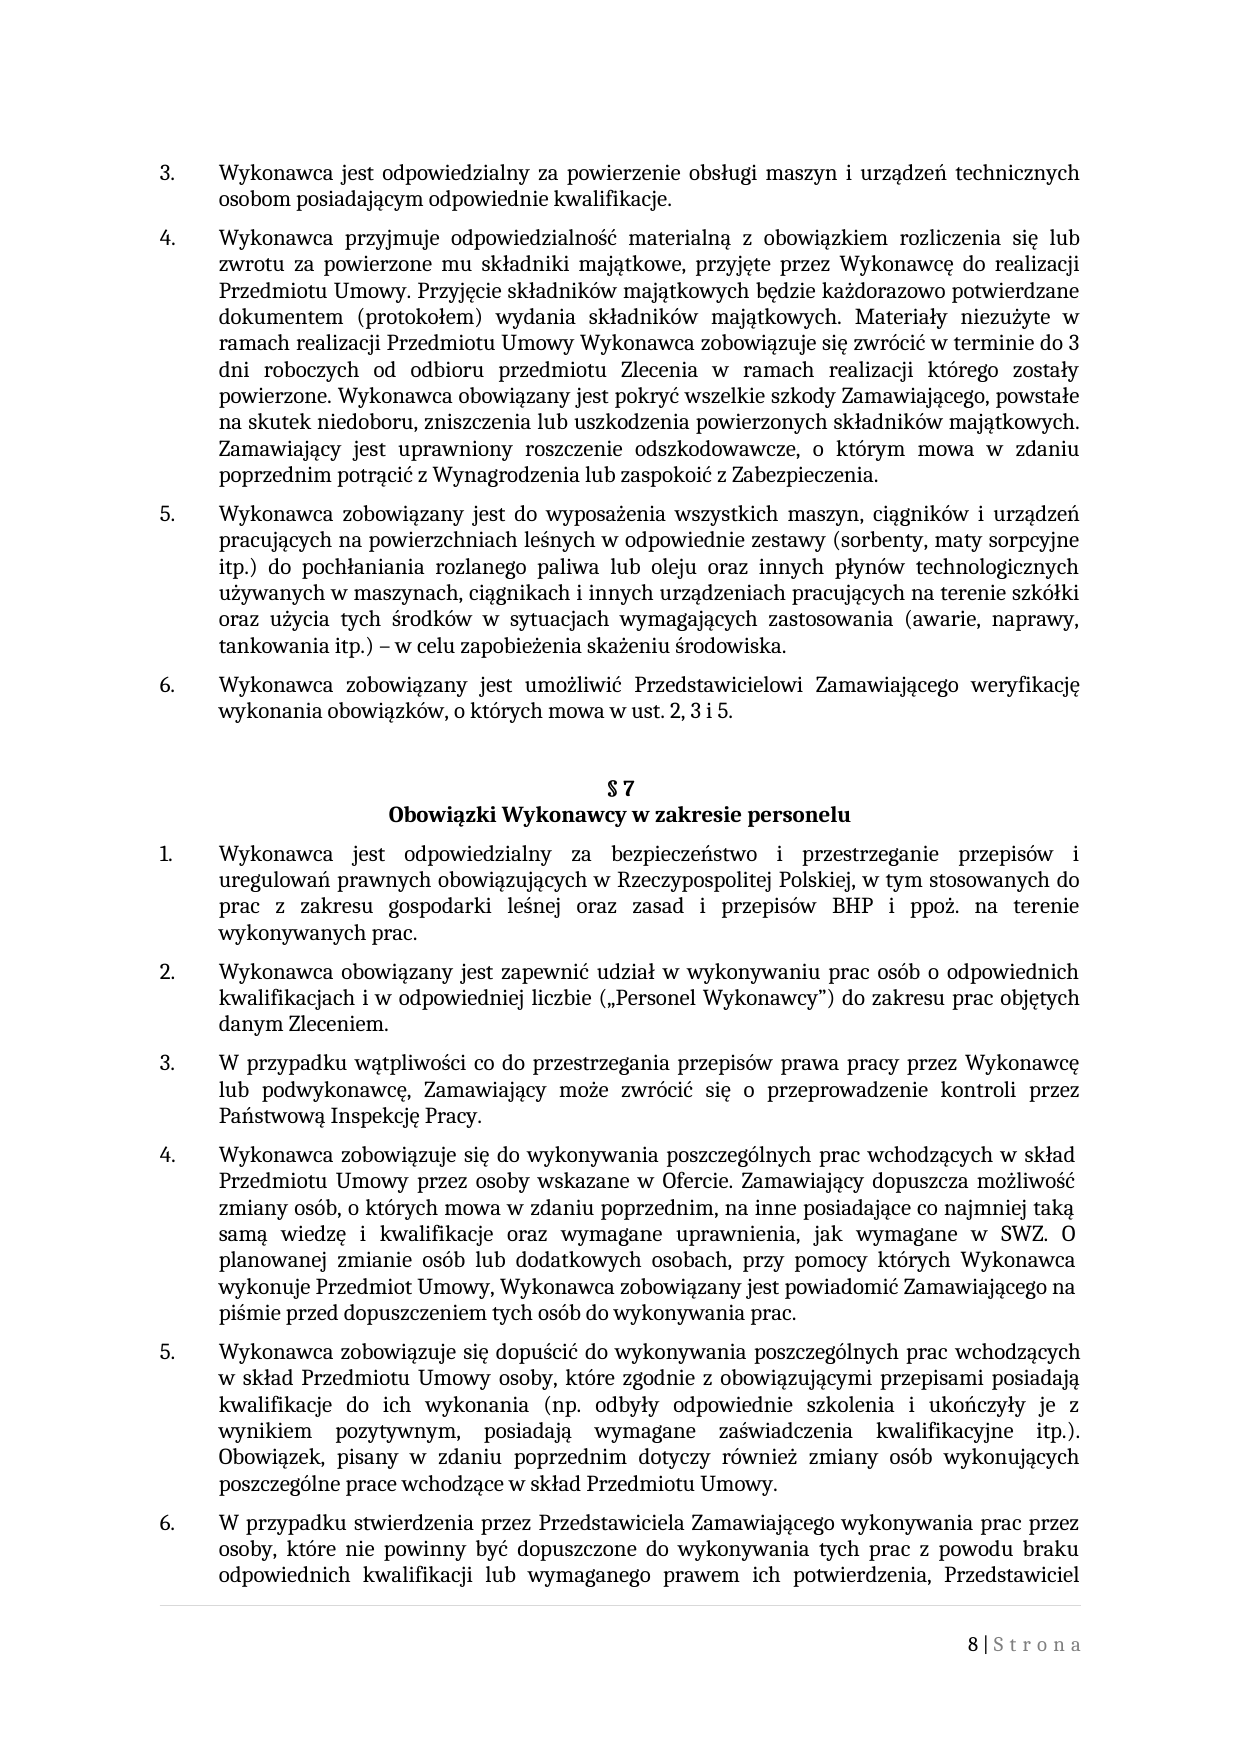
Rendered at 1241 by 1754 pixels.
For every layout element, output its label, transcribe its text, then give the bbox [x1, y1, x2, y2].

text 5. Wykonawca zobowiązuje się dopuścić do wykonywania poszczególnych prac wchodzących w skład Przedmiotu Umowy osoby, które zgodnie z obowiązującymi przepisami posiadają kwalifikacje do ich wykonania (np. odbyły odpowiednie szkolenia i ukończyły je z wynikiem pozytywnym, posiadają wymagane zaświadczenia kwalifikacyjne itp.). Obowiązek, pisany w zdaniu poprzednim dotyczy również zmiany osób wykonujących poszczególne prace wchodzące w skład Przedmiotu Umowy. [159, 1339, 1081, 1497]
list Wykonawca jest odpowiedzialny za powierzenie obsługi maszyn i urządzeń technicznych osobom posiadającym odpowiednie kwalifikacje. [159, 159, 1081, 212]
text § 7 Obowiązki Wykonawcy w zakresie personelu [159, 775, 1081, 828]
text 3. W przypadku wątpliwości co do przestrzegania przepisów prawa pracy przez Wykonawcę lub podwykonawcę, Zamawiający może zwrócić się o przeprowadzenie kontroli przez Państwową Inspekcję Pracy. [159, 1050, 1081, 1129]
list Wykonawca zobowiązany jest umożliwić Przedstawicielowi Zamawiającego weryfikację wykonania obowiązków, o których mowa w ust. 2, 3 i 5. [159, 671, 1081, 724]
list Wykonawca przyjmuje odpowiedzialność materialną z obowiązkiem rozliczenia się lub zwrotu za powierzone mu składniki majątkowe, przyjęte przez Wykonawcę do realizacji Przedmiotu Umowy. Przyjęcie składników majątkowych będzie każdorazowo potwierdzane dokumentem (protokołem) wydania składników majątkowych. Materiały niezużyte w ramach realizacji Przedmiotu Umowy Wykonawca zobowiązuje się zwrócić w terminie do 3 dni roboczych od odbioru przedmiotu Zlecenia w ramach realizacji którego zostały powierzone. Wykonawca obowiązany jest pokryć wszelkie szkody Zamawiającego, powstałe na skutek niedoboru, zniszczenia lub uszkodzenia powierzonych składników majątkowych. Zamawiający jest uprawniony roszczenie odszkodowawcze, o którym mowa w zdaniu poprzednim potrącić z Wynagrodzenia lub zaspokoić z Zabezpieczenia. [159, 225, 1081, 488]
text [159, 1509, 1081, 1588]
list Wykonawca jest odpowiedzialny za bezpieczeństwo i przestrzeganie przepisów i uregulowań prawnych obowiązujących w Rzeczypospolitej Polskiej, w tym stosowanych do prac z zakresu gospodarki leśnej oraz zasad i przepisów BHP i ppoż. na terenie wykonywanych prac. [159, 841, 1081, 946]
text 4. Wykonawca zobowiązuje się do wykonywania poszczególnych prac wchodzących w skład Przedmiotu Umowy przez osoby wskazane w Ofercie. Zamawiający dopuszcza możliwość zmiany osób, o których mowa w zdaniu poprzednim, na inne posiadające co najmniej taką samą wiedzę i kwalifikacje oraz wymagane uprawnienia, jak wymagane w SWZ. O planowanej zmianie osób lub dodatkowych osobach, przy pomocy których Wykonawca wykonuje Przedmiot Umowy, Wykonawca zobowiązany jest powiadomić Zamawiającego na piśmie przed dopuszczeniem tych osób do wykonywania prac. [159, 1148, 1077, 1326]
list Wykonawca obowiązany jest zapewnić udział w wykonywaniu prac osób o odpowiednich kwalifikacjach i w odpowiedniej liczbie („Personel Wykonawcy”) do zakresu prac objętych danym Zleceniem. [159, 958, 1081, 1038]
list Wykonawca zobowiązany jest do wyposażenia wszystkich maszyn, ciągników i urządzeń pracujących na powierzchniach leśnych w odpowiednie zestawy (sorbenty, maty sorpcyjne itp.) do pochłaniania rozlanego paliwa lub oleju oraz innych płynów technologicznych używanych w maszynach, ciągnikach i innych urządzeniach pracujących na terenie szkółki oraz użycia tych środków w sytuacjach wymagających zastosowania (awarie, naprawy, tankowania itp.) – w celu zapobieżenia skażeniu środowiska. [159, 501, 1081, 659]
